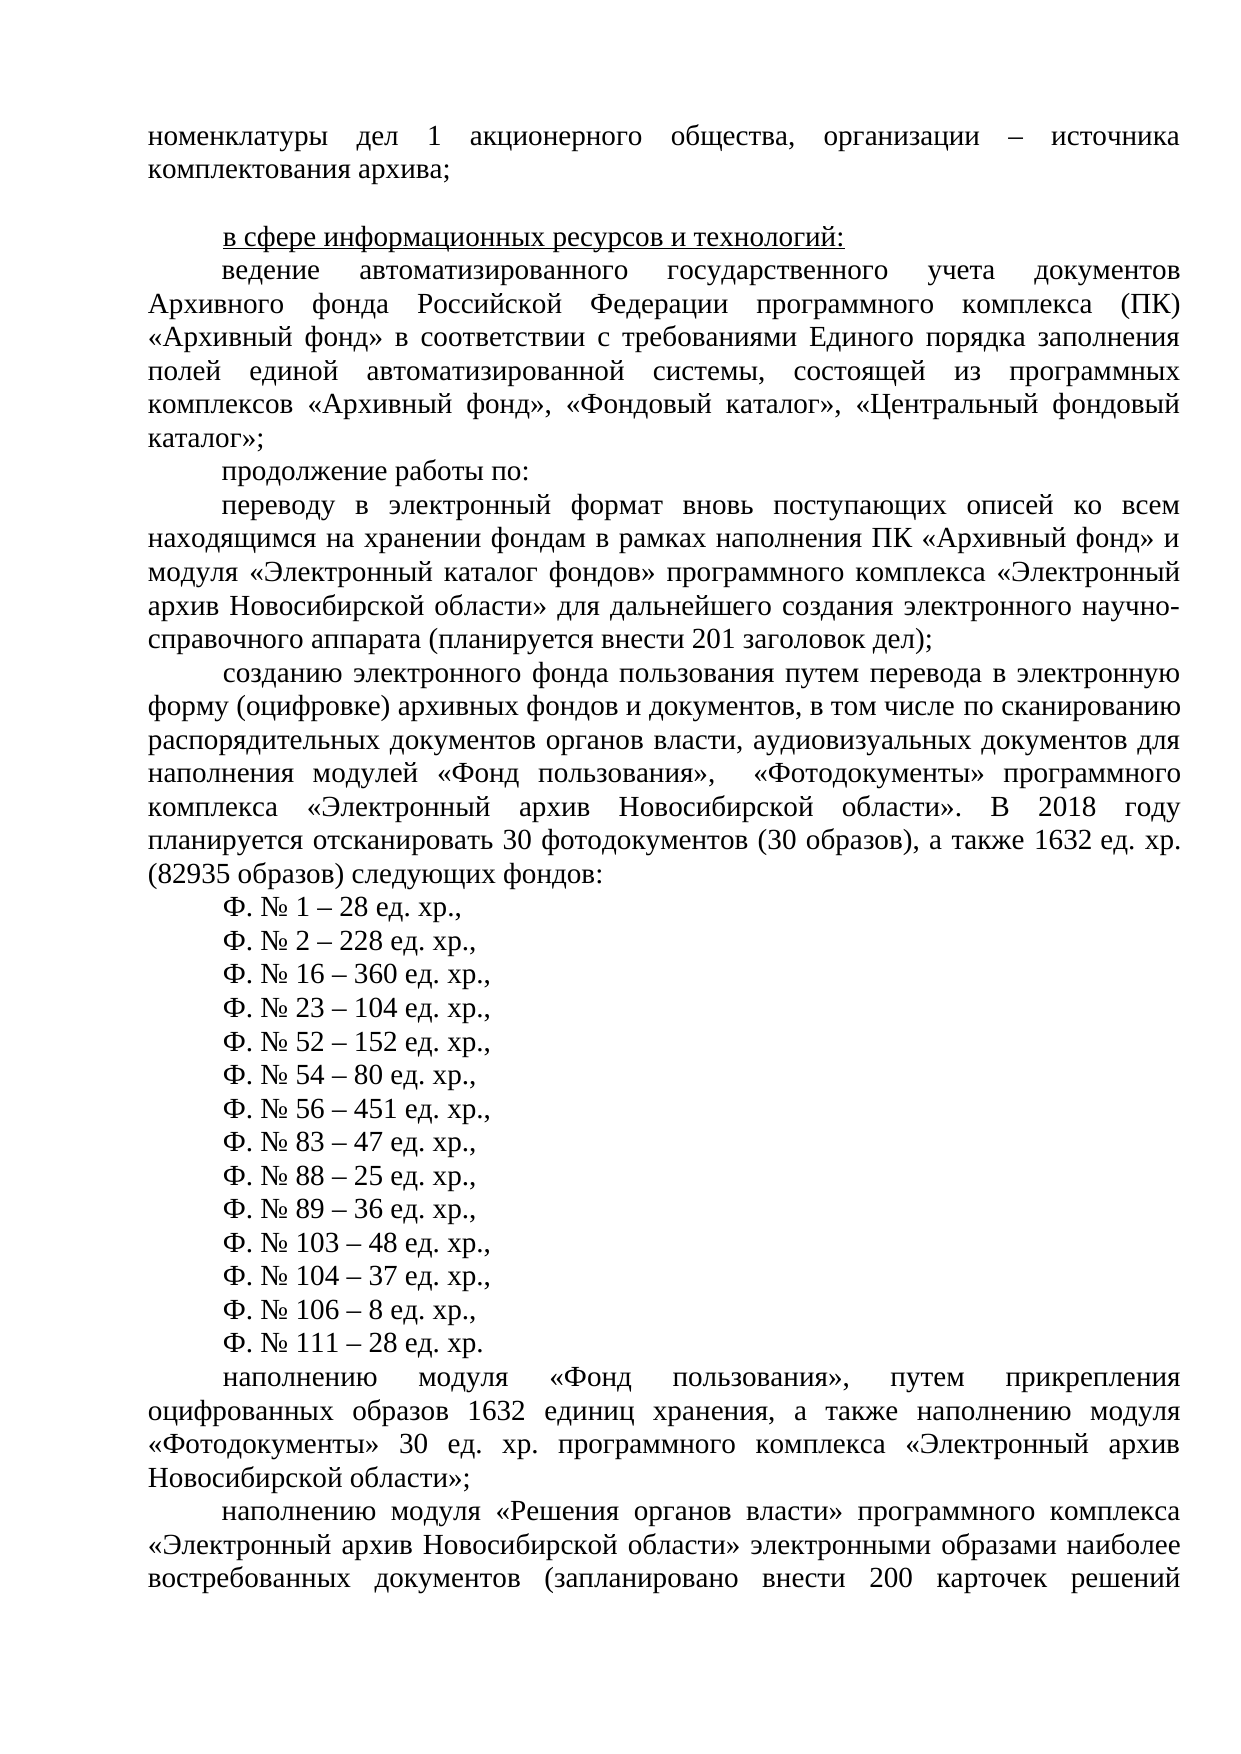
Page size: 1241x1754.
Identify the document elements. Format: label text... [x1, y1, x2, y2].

text Ф. № 83 – 47 ед. хр., [148, 1124, 1181, 1158]
text переводу в электронный формат вновь поступающих описей ко всем находящимся на хранении фондам в рамках наполнения ПК «Архивный фонд» и модуля «Электронный каталог фондов» программного комплекса «Электронный архив Новосибирской области» для дальнейшего создания электронного научно-справочного аппарата (планируется внести 201 заголовок дел); [148, 487, 1181, 655]
text продолжение работы по: [148, 453, 1181, 487]
text в сфере информационных ресурсов и технологий: [148, 219, 1181, 252]
text Ф. № 16 – 360 ед. хр., [148, 957, 1181, 990]
text Ф. № 106 – 8 ед. хр., [148, 1292, 1181, 1326]
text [148, 118, 1181, 185]
text наполнению модуля «Фонд пользования», путем прикрепления оцифрованных образов 1632 единиц хранения, а также наполнению модуля «Фотодокументы» 30 ед. хр. программного комплекса «Электронный архив Новосибирской области»; [148, 1359, 1181, 1493]
text Ф. № 111 – 28 ед. хр. [148, 1326, 1181, 1359]
text Ф. № 103 – 48 ед. хр., [148, 1225, 1181, 1258]
text Ф. № 104 – 37 ед. хр., [148, 1258, 1181, 1292]
text Ф. № 2 – 228 ед. хр., [148, 923, 1181, 957]
text Ф. № 1 – 28 ед. хр., [148, 889, 1181, 923]
text ведение автоматизированного государственного учета документов Архивного фонда Российской Федерации программного комплекса (ПК) «Архивный фонд» в соответствии с требованиями Единого порядка заполнения полей единой автоматизированной системы, состоящей из программных комплексов «Архивный фонд», «Фондовый каталог», «Центральный фондовый каталог»; [148, 252, 1181, 453]
text Ф. № 56 – 451 ед. хр., [148, 1091, 1181, 1124]
text Ф. № 88 – 25 ед. хр., [148, 1158, 1181, 1191]
text созданию электронного фонда пользования путем перевода в электронную форму (оцифровке) архивных фондов и документов, в том числе по сканированию распорядительных документов органов власти, аудиовизуальных документов для наполнения модулей «Фонд пользования», «Фотодокументы» программного комплекса «Электронный архив Новосибирской области». В 2018 году планируется отсканировать 30 фотодокументов (30 образов), а также 1632 ед. хр. (82935 образов) следующих фондов: [148, 655, 1181, 889]
text Ф. № 23 – 104 ед. хр., [148, 990, 1181, 1024]
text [148, 1493, 1181, 1594]
text Ф. № 89 – 36 ед. хр., [148, 1191, 1181, 1225]
text Ф. № 54 – 80 ед. хр., [148, 1057, 1181, 1091]
text Ф. № 52 – 152 ед. хр., [148, 1024, 1181, 1057]
